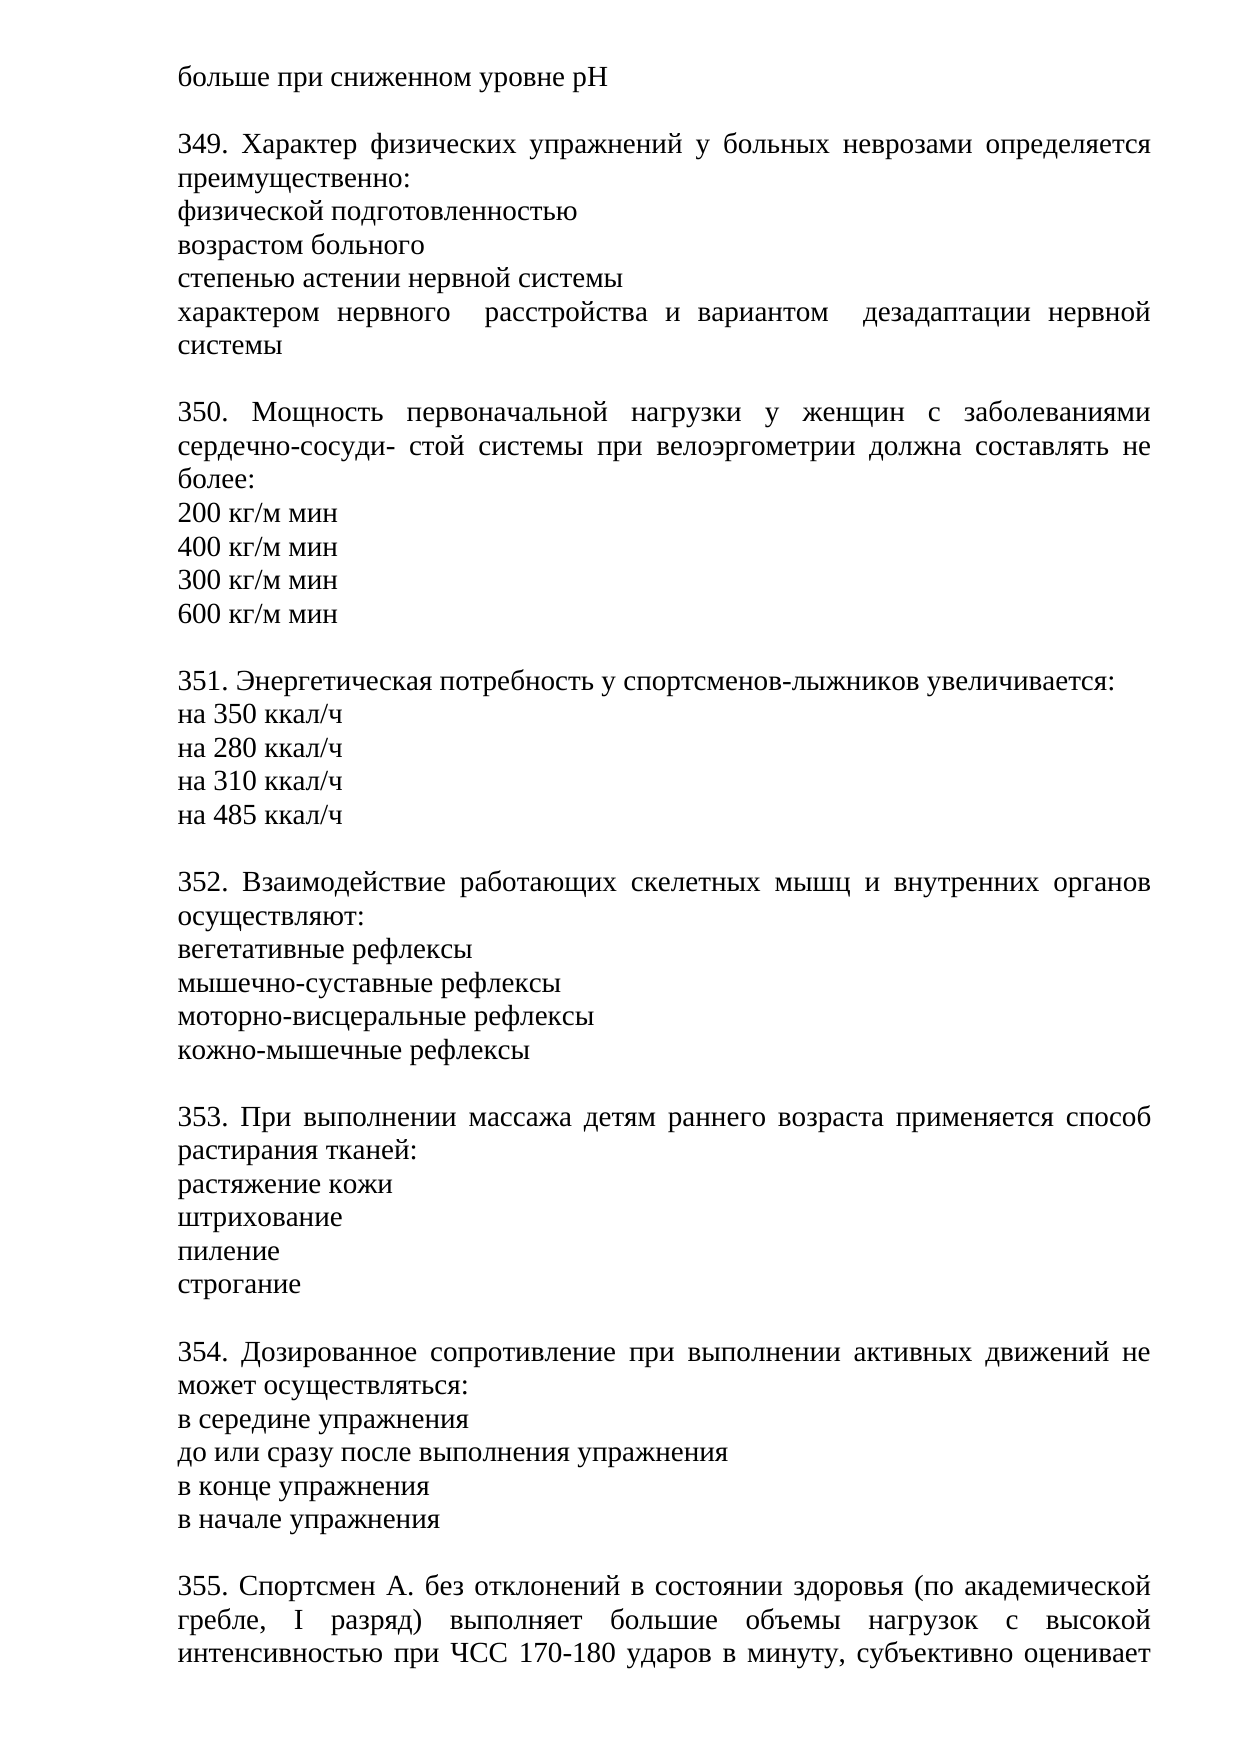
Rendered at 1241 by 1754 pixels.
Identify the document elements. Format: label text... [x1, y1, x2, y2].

text растяжение кожи [177, 1166, 1152, 1199]
text мышечно-суставные рефлексы [177, 965, 1152, 998]
text вегетативные рефлексы [177, 931, 1152, 965]
text 400 кг/м мин [177, 529, 1152, 562]
text 352. Взаимодействие работающих скелетных мышц и внутренних органов осуществляют: [177, 864, 1152, 931]
text до или сразу после выполнения упражнения [177, 1434, 1152, 1468]
text пиление [177, 1233, 1152, 1267]
text возрастом больного [177, 227, 1152, 260]
text 350. Мощность первоначальной нагрузки у женщин с заболеваниями сердечно-сосуди- стой системы при велоэргометрии должна составлять не более: [177, 394, 1152, 495]
text в начале упражнения [177, 1501, 1152, 1535]
text больше при сниженном уровне pH [177, 59, 1152, 93]
text характером нервного расстройства и вариантом дезадаптации нервной системы [177, 294, 1152, 361]
text моторно-висцеральные рефлексы [177, 998, 1152, 1032]
text в середине упражнения [177, 1401, 1152, 1434]
text 349. Характер физических упражнений у больных неврозами определяется преимущественно: [177, 126, 1152, 193]
text штрихование [177, 1199, 1152, 1233]
text 351. Энергетическая потребность у спортсменов-лыжников увеличивается: [177, 663, 1152, 696]
text строганиe [177, 1267, 1152, 1300]
text 353. При выполнении массажа детям раннего возраста применяется способ растирания тканей: [177, 1099, 1152, 1166]
text степенью астении нервной системы [177, 260, 1152, 294]
text на 310 ккал/ч [177, 763, 1152, 797]
text 300 кг/м мин [177, 562, 1152, 596]
text в конце упражнения [177, 1468, 1152, 1501]
text 200 кг/м мин [177, 495, 1152, 529]
text на 485 ккал/ч [177, 797, 1152, 831]
text 600 кг/м мин [177, 596, 1152, 629]
text кожно-мышечные рефлексы [177, 1032, 1152, 1065]
text на 350 ккал/ч [177, 696, 1152, 730]
text на 280 ккал/ч [177, 730, 1152, 763]
text физической подготовленностью [177, 193, 1152, 227]
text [177, 1568, 1152, 1669]
text 354. Дозированное сопротивление при выполнении активных движений не может осуществляться: [177, 1334, 1152, 1401]
